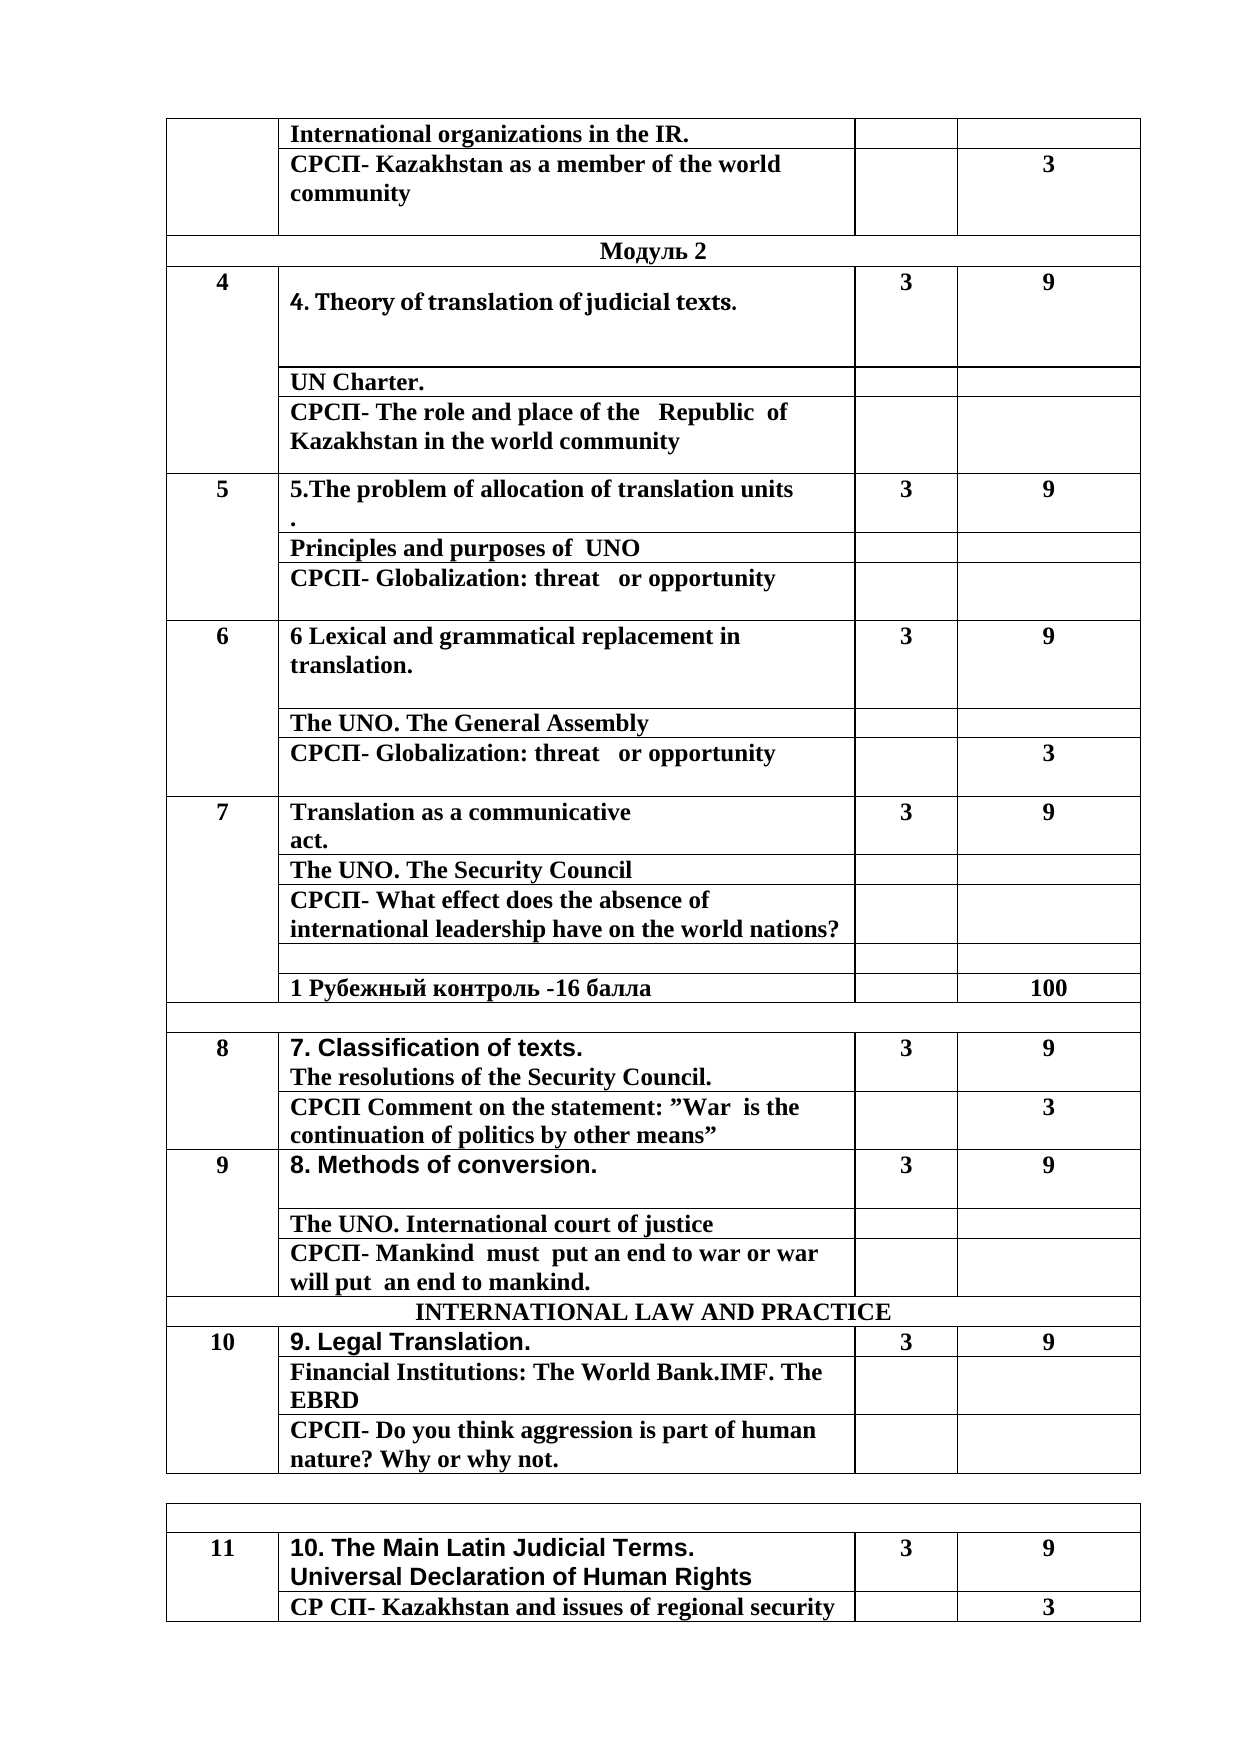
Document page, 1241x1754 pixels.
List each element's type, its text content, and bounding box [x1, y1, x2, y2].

table_cell 8 [167, 1033, 278, 1149]
table_cell 5.The problem of allocation of translation units . [279, 474, 854, 532]
table_cell 1 Рубежный контроль -16 балла [279, 974, 854, 1002]
table_cell 7 [167, 797, 278, 1002]
table_cell [856, 885, 957, 943]
table_cell [856, 119, 957, 148]
table_cell [279, 944, 854, 972]
table_cell 3 [856, 1150, 957, 1208]
table_cell 3 [856, 474, 957, 532]
table_cell [856, 1357, 957, 1414]
table_cell [856, 1239, 957, 1296]
table_cell СРСП- Do you think aggression is part of human nature? Why or why not. [279, 1415, 854, 1473]
table_cell СРСП- Mankind must put an end to war or war will put an end to mankind. [279, 1239, 854, 1296]
table_cell 3 [856, 1327, 957, 1356]
table_cell The UNO. The Security Council [279, 855, 854, 884]
table_cell [856, 738, 957, 796]
table_cell СРСП- Globalization: threat or opportunity [279, 738, 854, 796]
table_cell 3 [856, 267, 957, 366]
table_cell [856, 1092, 957, 1149]
table_cell [856, 1592, 957, 1621]
table_cell 3 [856, 621, 957, 707]
table_cell 9 [958, 1533, 1140, 1591]
table_cell 5 [167, 474, 278, 620]
table_cell [958, 855, 1140, 884]
table_cell 7. Classification of texts. The resolutions of the Security Council. [279, 1033, 854, 1091]
table_cell 3 [856, 1033, 957, 1091]
table_cell [856, 944, 957, 972]
table_cell 3 [958, 738, 1140, 796]
table_header [167, 1504, 1140, 1532]
table_cell 3 [856, 1533, 957, 1591]
table_cell [958, 563, 1140, 620]
table_cell 9 [958, 474, 1140, 532]
table_cell [856, 368, 957, 396]
table_cell UN Charter. [279, 368, 854, 396]
table_cell [856, 533, 957, 562]
table_cell [856, 855, 957, 884]
table_cell СРСП Comment on the statement: ”War is the continuation of politics by other means” [279, 1092, 854, 1149]
table_cell СРСП- The role and place of the Republic of Kazakhstan in the world community [279, 397, 854, 473]
table_cell 10. The Main Latin Judicial Terms. Universal Declaration of Human Rights [279, 1533, 854, 1591]
table_cell 9 [958, 797, 1140, 854]
table_cell 9 [167, 1150, 278, 1296]
table_cell 4. Theory of translation of judicial texts. [279, 267, 854, 366]
table_cell [167, 1003, 1140, 1032]
table_cell 9 [958, 1033, 1140, 1091]
table_cell [958, 397, 1140, 473]
table_cell [856, 1415, 957, 1473]
table_cell [856, 709, 957, 737]
table_cell 10 [167, 1327, 278, 1473]
table_cell [958, 119, 1140, 148]
table_cell [958, 368, 1140, 396]
table_cell The UNO. International court of justice [279, 1209, 854, 1237]
table_cell 6 [167, 621, 278, 796]
table_cell [958, 1209, 1140, 1237]
table_cell Translation as a communicative act. [279, 797, 854, 854]
table_cell [856, 1209, 957, 1237]
table_cell СРСП- Kazakhstan as a member of the world community [279, 149, 854, 235]
table_cell 8. Methods of conversion. [279, 1150, 854, 1208]
table_cell [958, 1239, 1140, 1296]
table_cell 9 [958, 1327, 1140, 1356]
table_cell СРСП- Globalization: threat or opportunity [279, 563, 854, 620]
table_cell Financial Institutions: The World Bank.IMF. The EBRD [279, 1357, 854, 1414]
table_cell The UNO. The General Assembly [279, 709, 854, 737]
table_cell 100 [958, 974, 1140, 1002]
table_cell [958, 533, 1140, 562]
table_cell 11 [167, 1533, 278, 1621]
table_cell International organizations in the IR. [279, 119, 854, 148]
table_cell Модуль 2 [167, 236, 1140, 266]
table_cell 6 Lexical and grammatical replacement in translation. [279, 621, 854, 707]
table_cell Principles and purposes of UNO [279, 533, 854, 562]
table_cell [958, 709, 1140, 737]
table_cell 3 [958, 149, 1140, 235]
table_cell 9 [958, 267, 1140, 366]
table_cell International law and practice [167, 1297, 1140, 1326]
table_cell [958, 1415, 1140, 1473]
table_cell СР СП- Kazakhstan and issues of regional security [279, 1592, 854, 1621]
table_cell [856, 397, 957, 473]
table_cell 3 [958, 1592, 1140, 1621]
table_cell 9. Legal Translation. [279, 1327, 854, 1356]
table_cell 9 [958, 1150, 1140, 1208]
table_cell 4 [167, 267, 278, 473]
table_cell [856, 974, 957, 1002]
table_cell 9 [958, 621, 1140, 707]
table_cell СРСП- What effect does the absence of international leadership have on the world nations? [279, 885, 854, 943]
table_cell 3 [167, 119, 278, 235]
table_cell 3 [856, 797, 957, 854]
table_cell [958, 885, 1140, 943]
table_cell [958, 1357, 1140, 1414]
table_cell [856, 149, 957, 235]
table_cell 3 [958, 1092, 1140, 1149]
table_cell [856, 563, 957, 620]
table_cell [958, 944, 1140, 972]
